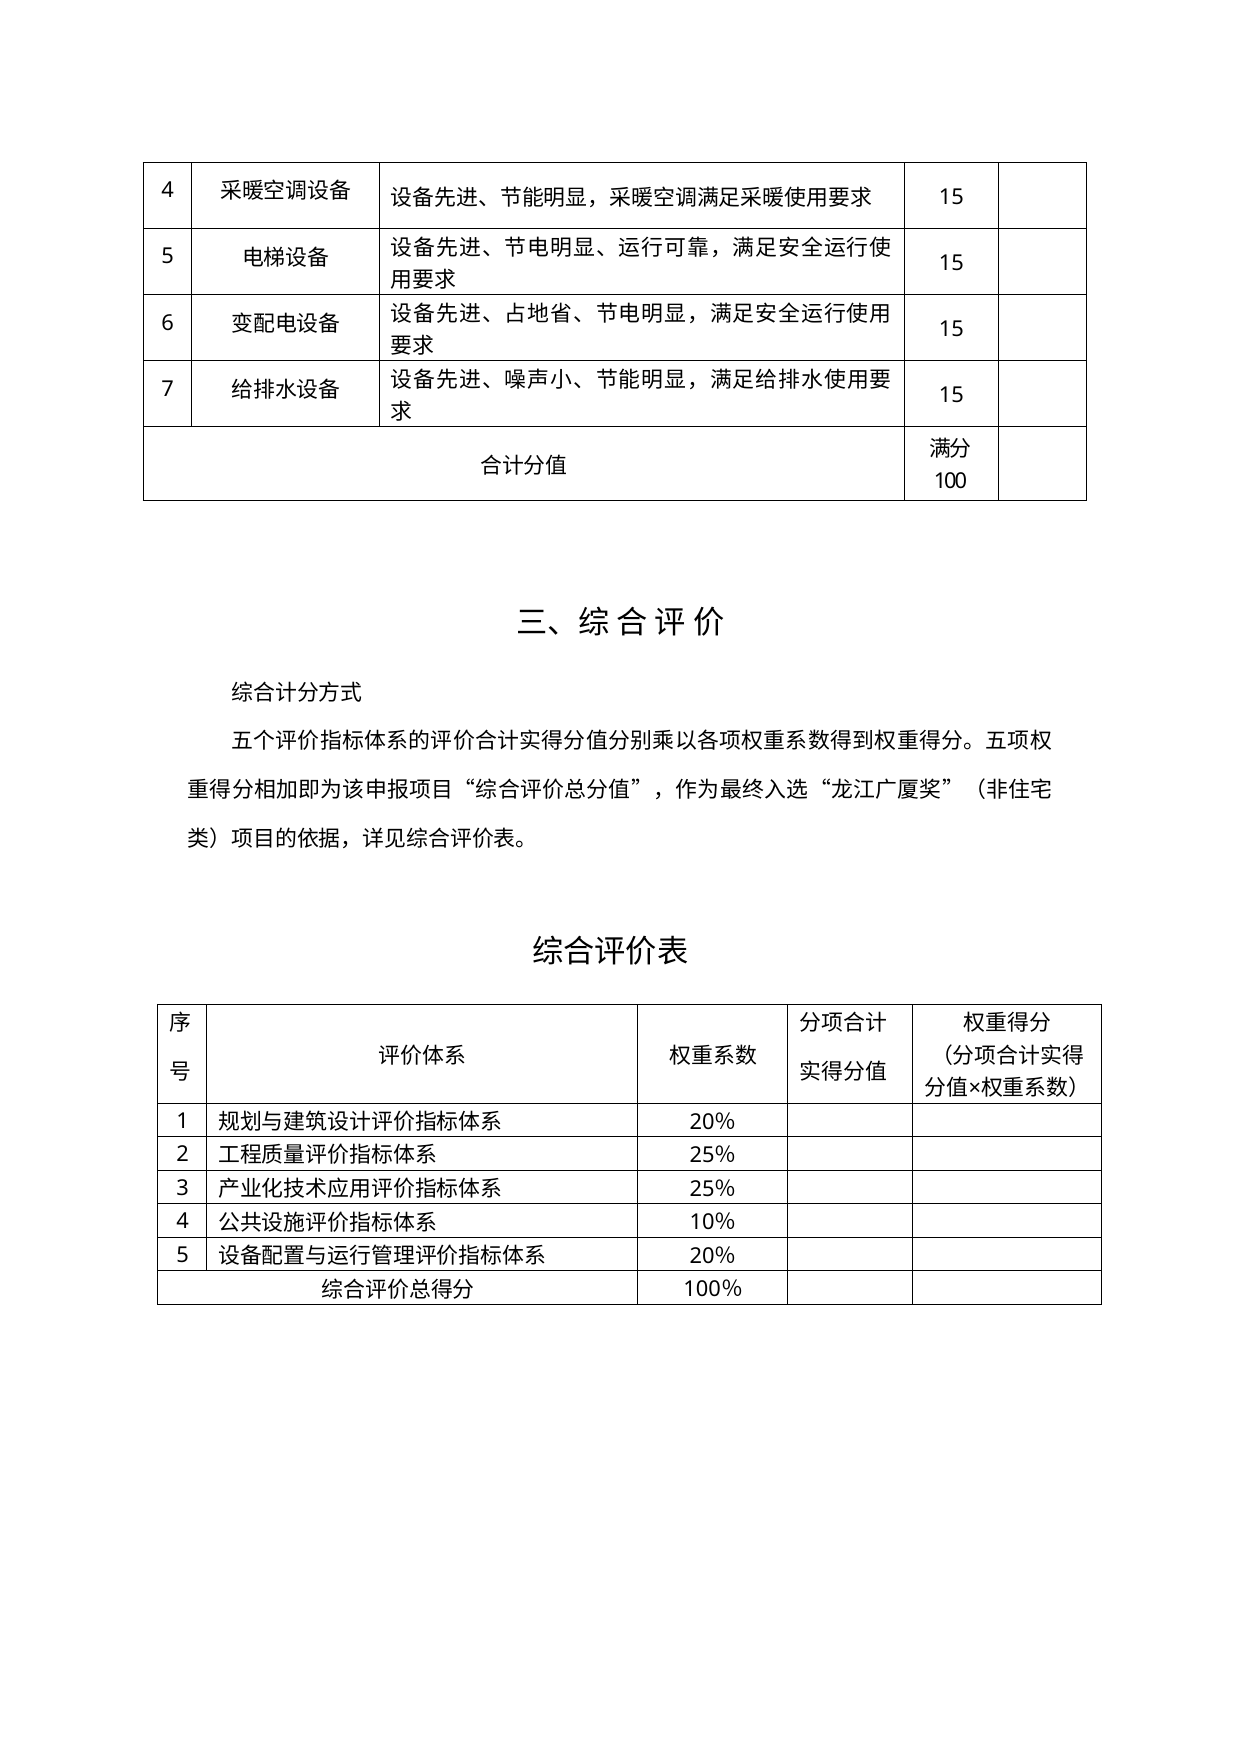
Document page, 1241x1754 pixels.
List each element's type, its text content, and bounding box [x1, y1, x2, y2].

table_cell 产业化技术应用评价指标体系 [207, 1171, 637, 1203]
table_header 分项合计 实得分值 [788, 1005, 912, 1102]
table_cell 15 [905, 361, 998, 426]
table_header 权重系数 [638, 1005, 787, 1102]
table_cell 15 [905, 229, 998, 294]
table_cell 5 [158, 1238, 206, 1270]
table_cell [788, 1238, 912, 1270]
table_cell [999, 229, 1086, 294]
table_header 序 号 [158, 1005, 206, 1102]
table_cell 4 [158, 1204, 206, 1237]
table_cell [999, 361, 1086, 426]
table_cell [999, 295, 1086, 360]
table_cell 电梯设备 [192, 229, 379, 294]
table_cell 设备先进、节电明显、运行可靠，满足安全运行使用要求 [380, 229, 904, 294]
table_cell 工程质量评价指标体系 [207, 1137, 637, 1169]
table_cell 3 [158, 1171, 206, 1203]
table_cell [913, 1238, 1101, 1270]
table_cell 15 [905, 295, 998, 360]
table_cell 20％ [638, 1238, 787, 1270]
table_cell 采暖空调设备 [192, 163, 379, 228]
text 综合评价表 [187, 916, 1053, 981]
table_cell [913, 1271, 1101, 1304]
table_cell 设备先进、占地省、节电明显，满足安全运行使用要求 [380, 295, 904, 360]
table_cell 综合评价总得分 [158, 1271, 637, 1304]
text 五个评价指标体系的评价合计实得分值分别乘以各项权重系数得到权重得分。五项权重得分相加即为该申报项目“综合评价总分值”，作为最终入选“龙江广厦奖”（非住宅类）项目的依据，详见综合评价表。 [187, 723, 1053, 853]
table_cell 规划与建筑设计评价指标体系 [207, 1104, 637, 1136]
table_cell 1 [158, 1104, 206, 1136]
table_header 权重得分 （分项合计实得分值×权重系数） [913, 1005, 1101, 1102]
table_cell 给排水设备 [192, 361, 379, 426]
table_cell [999, 163, 1086, 228]
table_cell 20％ [638, 1104, 787, 1136]
table_cell 设备先进、噪声小、节能明显，满足给排水使用要求 [380, 361, 904, 426]
table_cell 6 [144, 295, 191, 360]
table_cell 设备配置与运行管理评价指标体系 [207, 1238, 637, 1270]
text 综合计分方式 [187, 674, 1053, 707]
table_cell 15 [905, 163, 998, 228]
table_cell [913, 1137, 1101, 1169]
table_cell [999, 427, 1086, 500]
table_cell [788, 1204, 912, 1237]
table_cell [788, 1271, 912, 1304]
table_cell 10％ [638, 1204, 787, 1237]
table_cell 2 [158, 1137, 206, 1169]
table_cell 7 [144, 361, 191, 426]
table_cell [913, 1204, 1101, 1237]
table_cell [788, 1171, 912, 1203]
table_cell 设备先进、节能明显，采暖空调满足采暖使用要求 [380, 163, 904, 228]
table_cell 公共设施评价指标体系 [207, 1204, 637, 1237]
table_cell 5 [144, 229, 191, 294]
text 三、综 合 评 价 [187, 587, 1053, 652]
table_cell 25％ [638, 1137, 787, 1169]
table_cell 合计分值 [144, 427, 904, 500]
table_cell [913, 1171, 1101, 1203]
table_cell 100％ [638, 1271, 787, 1304]
table_cell [788, 1137, 912, 1169]
table_cell 4 [144, 163, 191, 228]
table_cell 变配电设备 [192, 295, 379, 360]
table_header 评价体系 [207, 1005, 637, 1102]
table_cell [788, 1104, 912, 1136]
table_cell 满分100 [905, 427, 998, 500]
table_cell 25％ [638, 1171, 787, 1203]
table_cell [913, 1104, 1101, 1136]
